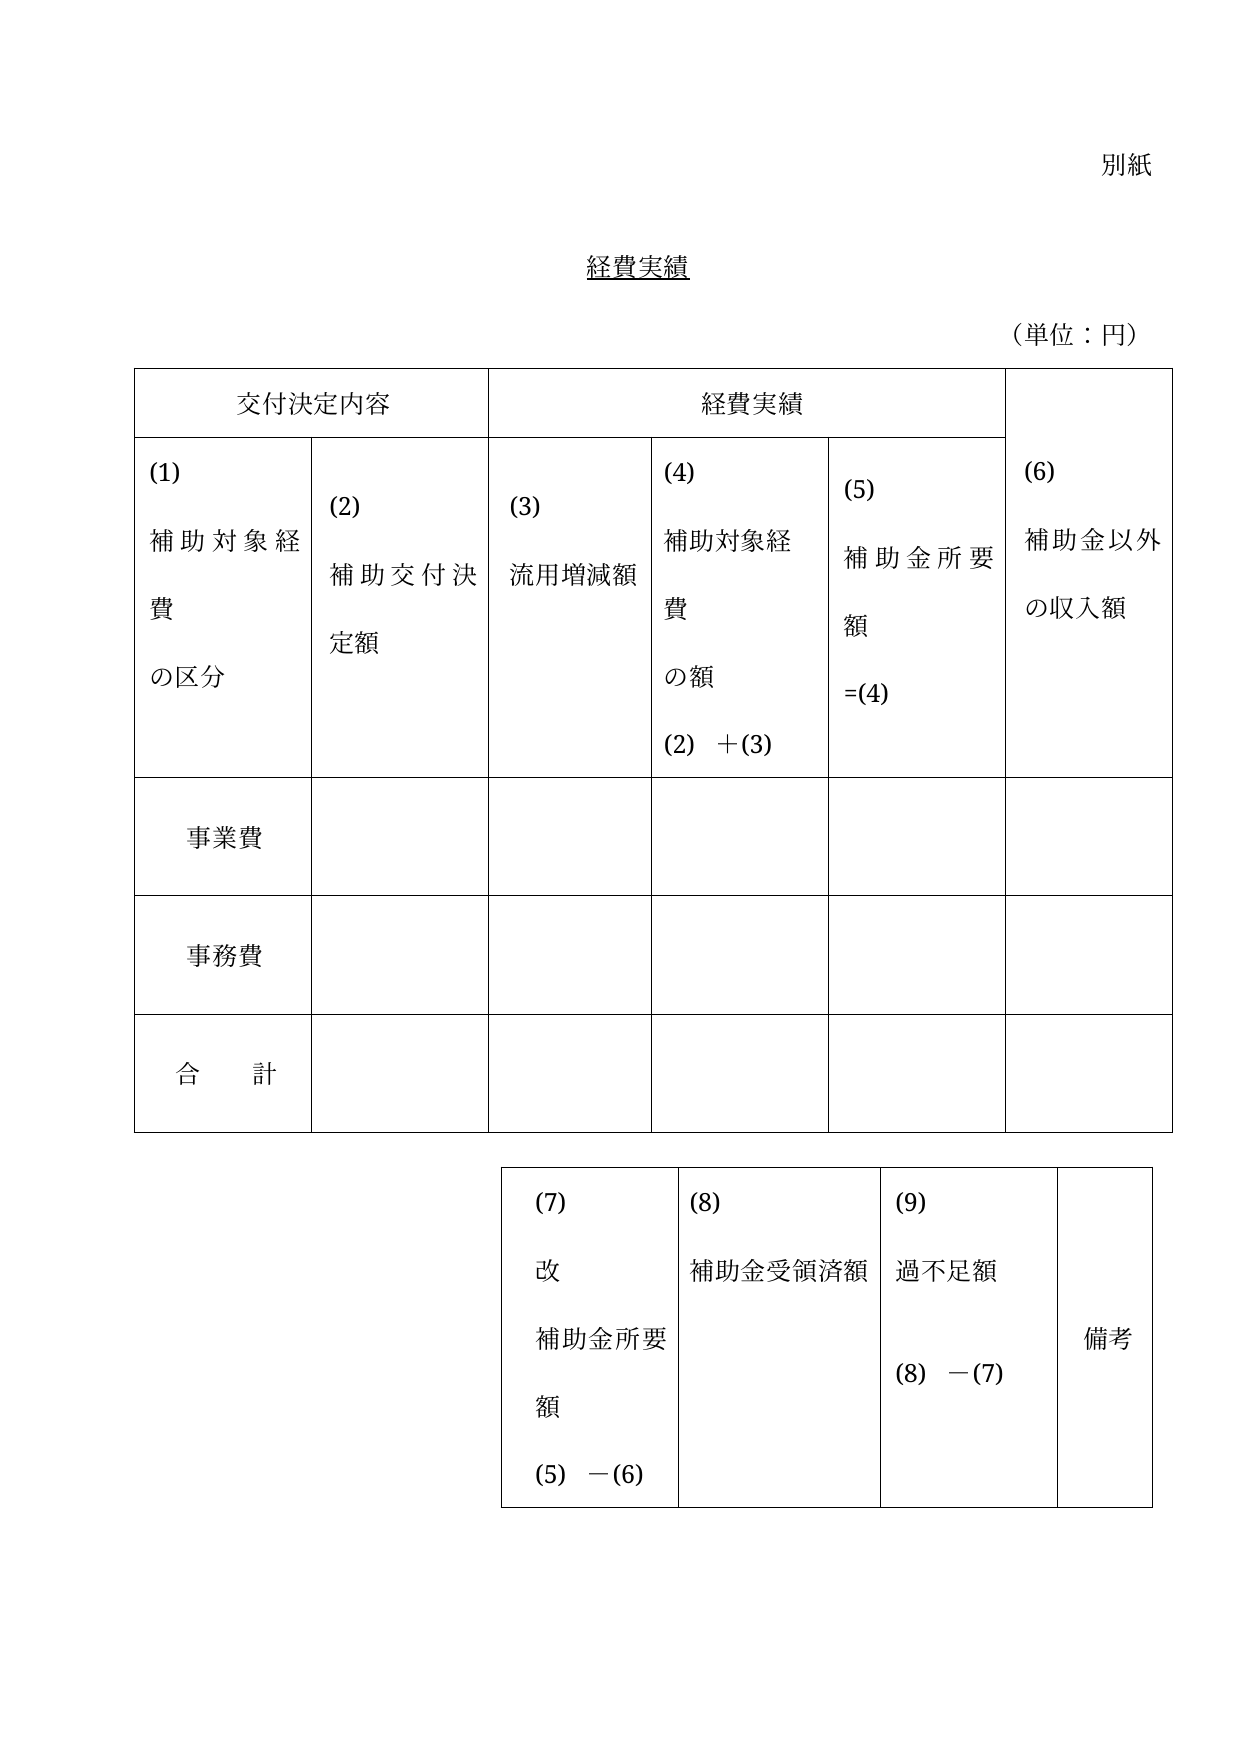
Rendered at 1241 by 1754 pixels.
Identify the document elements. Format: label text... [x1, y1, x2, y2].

table_cell (5) 補助金所要額 =(4) [829, 438, 1005, 777]
table_cell (4) 補助対象経費 の額 (2)＋(3) [652, 438, 828, 777]
table_cell [1006, 1015, 1172, 1132]
table_header (9) 過不足額 (8)－(7) [881, 1168, 1057, 1507]
text 別紙 [123, 130, 1152, 198]
table_header (7) 改 補助金所要額 (5)－(6) [502, 1168, 678, 1507]
table_cell (3) 流用増減額 [489, 438, 651, 777]
table_cell (2) 補助交付決定額 [312, 438, 488, 777]
table_cell [489, 778, 651, 895]
text 経費実績 [123, 232, 1152, 300]
table_header (8) 補助金受領済額 [679, 1168, 880, 1507]
table_cell [312, 896, 488, 1013]
table_cell 合 計 [135, 1015, 311, 1132]
table_cell [489, 1015, 651, 1132]
table_header 備考 [1058, 1168, 1152, 1507]
table_header 経費実績 [489, 369, 1005, 437]
table_cell [312, 1015, 488, 1132]
text （単位：円） [123, 300, 1152, 368]
table_cell 事業費 [135, 778, 311, 895]
table_cell [652, 778, 828, 895]
table_cell [1006, 896, 1172, 1013]
table_cell [829, 896, 1005, 1013]
table_cell [312, 778, 488, 895]
table_header (6) 補助金以外の収入額 [1006, 369, 1172, 777]
table_header 交付決定内容 [135, 369, 488, 437]
table_cell [652, 1015, 828, 1132]
table_cell [829, 1015, 1005, 1132]
table_cell [652, 896, 828, 1013]
table_cell [1006, 778, 1172, 895]
table_cell [489, 896, 651, 1013]
table_cell 事務費 [135, 896, 311, 1013]
table_cell (1) 補助対象経費 の区分 [135, 438, 311, 777]
table_cell [829, 778, 1005, 895]
